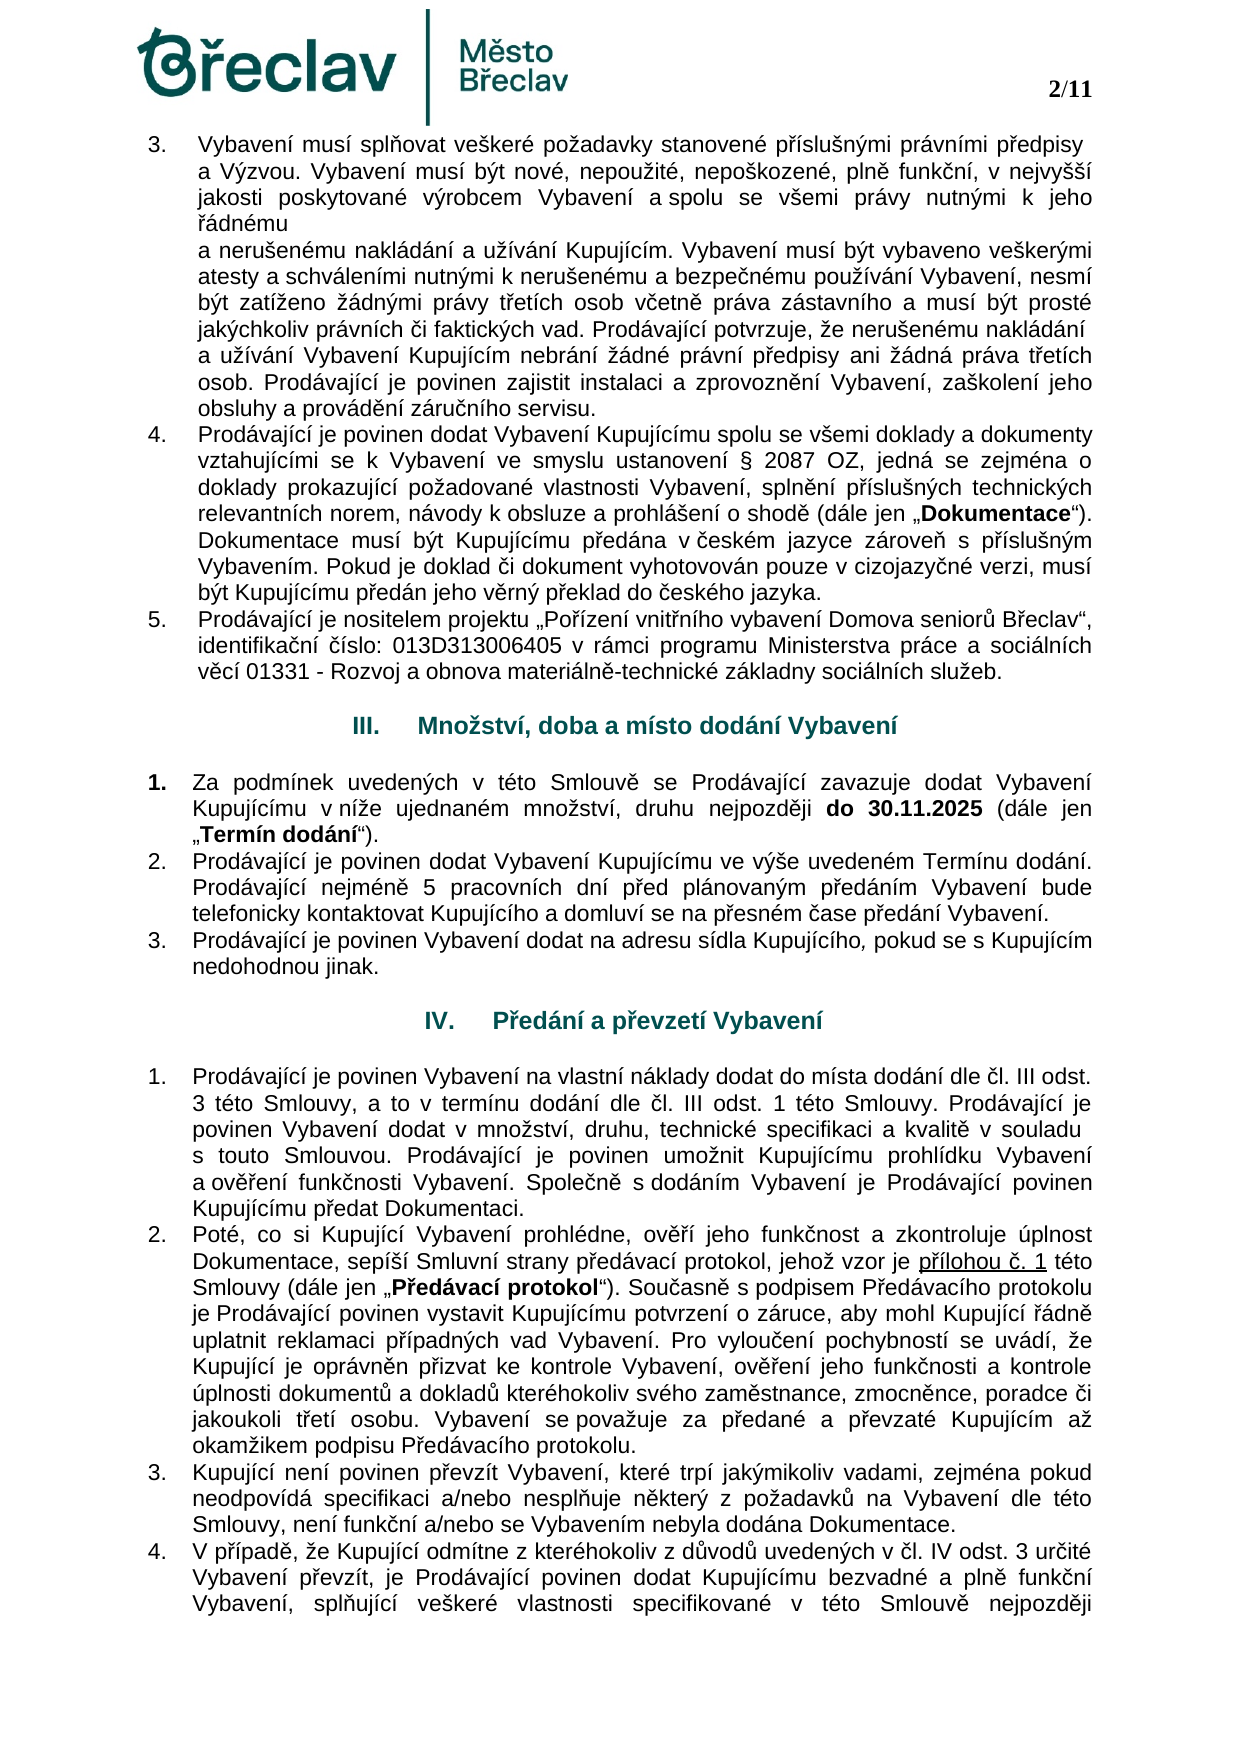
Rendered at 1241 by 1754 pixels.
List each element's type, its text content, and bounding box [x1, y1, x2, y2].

list Za podmínek uvedených v této Smlouvě se Prodávající zavazuje dodat Vybavení Kupujícímu v níže ujednaném množství, druhu nejpozději do 30.11.2025 (dále jen „Termín dodání“). [148, 768, 1093, 848]
list Kupující není povinen převzít Vybavení, které trpí jakýmikoliv vadami, zejména pokud neodpovídá specifikaci a/nebo nesplňuje některý z požadavků na Vybavení dle této Smlouvy, není funkční a/nebo se Vybavením nebyla dodána Dokumentace. [148, 1458, 1093, 1538]
list Prodávající je povinen dodat Vybavení Kupujícímu spolu se všemi doklady a dokumenty vztahujícími se k Vybavení ve smyslu ustanovení § 2087 OZ, jedná se zejména o doklady prokazující požadované vlastnosti Vybavení, splnění příslušných technických relevantních norem, návody k obsluze a prohlášení o shodě (dále jen „Dokumentace“). Dokumentace musí být Kupujícímu předána v českém jazyce zároveň s příslušným Vybavením. Pokud je doklad či dokument vyhotovován pouze v cizojazyčné verzi, musí být Kupujícímu předán jeho věrný překlad do českého jazyka. [148, 421, 1093, 606]
picture [136, 9, 568, 126]
list Prodávající je povinen Vybavení na vlastní náklady dodat do místa dodání dle čl. III odst. 3 této Smlouvy, a to v termínu dodání dle čl. III odst. 1 této Smlouvy. Prodávající je povinen Vybavení dodat v množství, druhu, technické specifikaci a kvalitě v souladu s touto Smlouvou. Prodávající je povinen umožnit Kupujícímu prohlídku Vybavení a ověření funkčnosti Vybavení. Společně s dodáním Vybavení je Prodávající povinen Kupujícímu předat Dokumentaci. [148, 1063, 1093, 1221]
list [148, 1538, 1093, 1617]
list Předání a převzetí Vybavení [185, 1006, 1093, 1034]
list Prodávající je povinen Vybavení dodat na adresu sídla Kupujícího, pokud se s Kupujícím nedohodnou jinak. [148, 927, 1093, 979]
list Poté, co si Kupující Vybavení prohlédne, ověří jeho funkčnost a zkontroluje úplnost Dokumentace, sepíší Smluvní strany předávací protokol, jehož vzor je přílohou č. 1 této Smlouvy (dále jen „Předávací protokol“). Současně s podpisem Předávacího protokolu je Prodávající povinen vystavit Kupujícímu potvrzení o záruce, aby mohl Kupující řádně uplatnit reklamaci případných vad Vybavení. Pro vyloučení pochybností se uvádí, že Kupující je oprávněn přizvat ke kontrole Vybavení, ověření jeho funkčnosti a kontrole úplnosti dokumentů a dokladů kteréhokoliv svého zaměstnance, zmocněnce, poradce či jakoukoli třetí osobu. Vybavení se považuje za předané a převzaté Kupujícím až okamžikem podpisu Předávacího protokolu. [148, 1221, 1093, 1458]
list Prodávající je povinen dodat Vybavení Kupujícímu ve výše uvedeném Termínu dodání. Prodávající nejméně 5 pracovních dní před plánovaným předáním Vybavení bude telefonicky kontaktovat Kupujícího a domluví se na přesném čase předání Vybavení. [148, 848, 1093, 927]
list Vybavení musí splňovat veškeré požadavky stanovené příslušnými právními předpisy a Výzvou. Vybavení musí být nové, nepoužité, nepoškozené, plně funkční, v nejvyšší jakosti poskytované výrobcem Vybavení a spolu se všemi právy nutnými k jeho řádnému a nerušenému nakládání a užívání Kupujícím. Vybavení musí být vybaveno veškerými atesty a schváleními nutnými k nerušenému a bezpečnému používání Vybavení, nesmí být zatíženo žádnými právy třetích osob včetně práva zástavního a musí být prosté jakýchkoliv právních či faktických vad. Prodávající potvrzuje, že nerušenému nakládání a užívání Vybavení Kupujícím nebrání žádné právní předpisy ani žádná práva třetích osob. Prodávající je povinen zajistit instalaci a zprovoznění Vybavení, zaškolení jeho obsluhy a provádění záručního servisu. [148, 131, 1093, 421]
list Prodávající je nositelem projektu „Pořízení vnitřního vybavení Domova seniorů Břeclav“, identifikační číslo: 013D313006405 v rámci programu Ministerstva práce a sociálních věcí 01331 - Rozvoj a obnova materiálně-technické základny sociálních služeb. [148, 606, 1093, 685]
list Množství, doba a místo dodání Vybavení [185, 711, 1093, 740]
